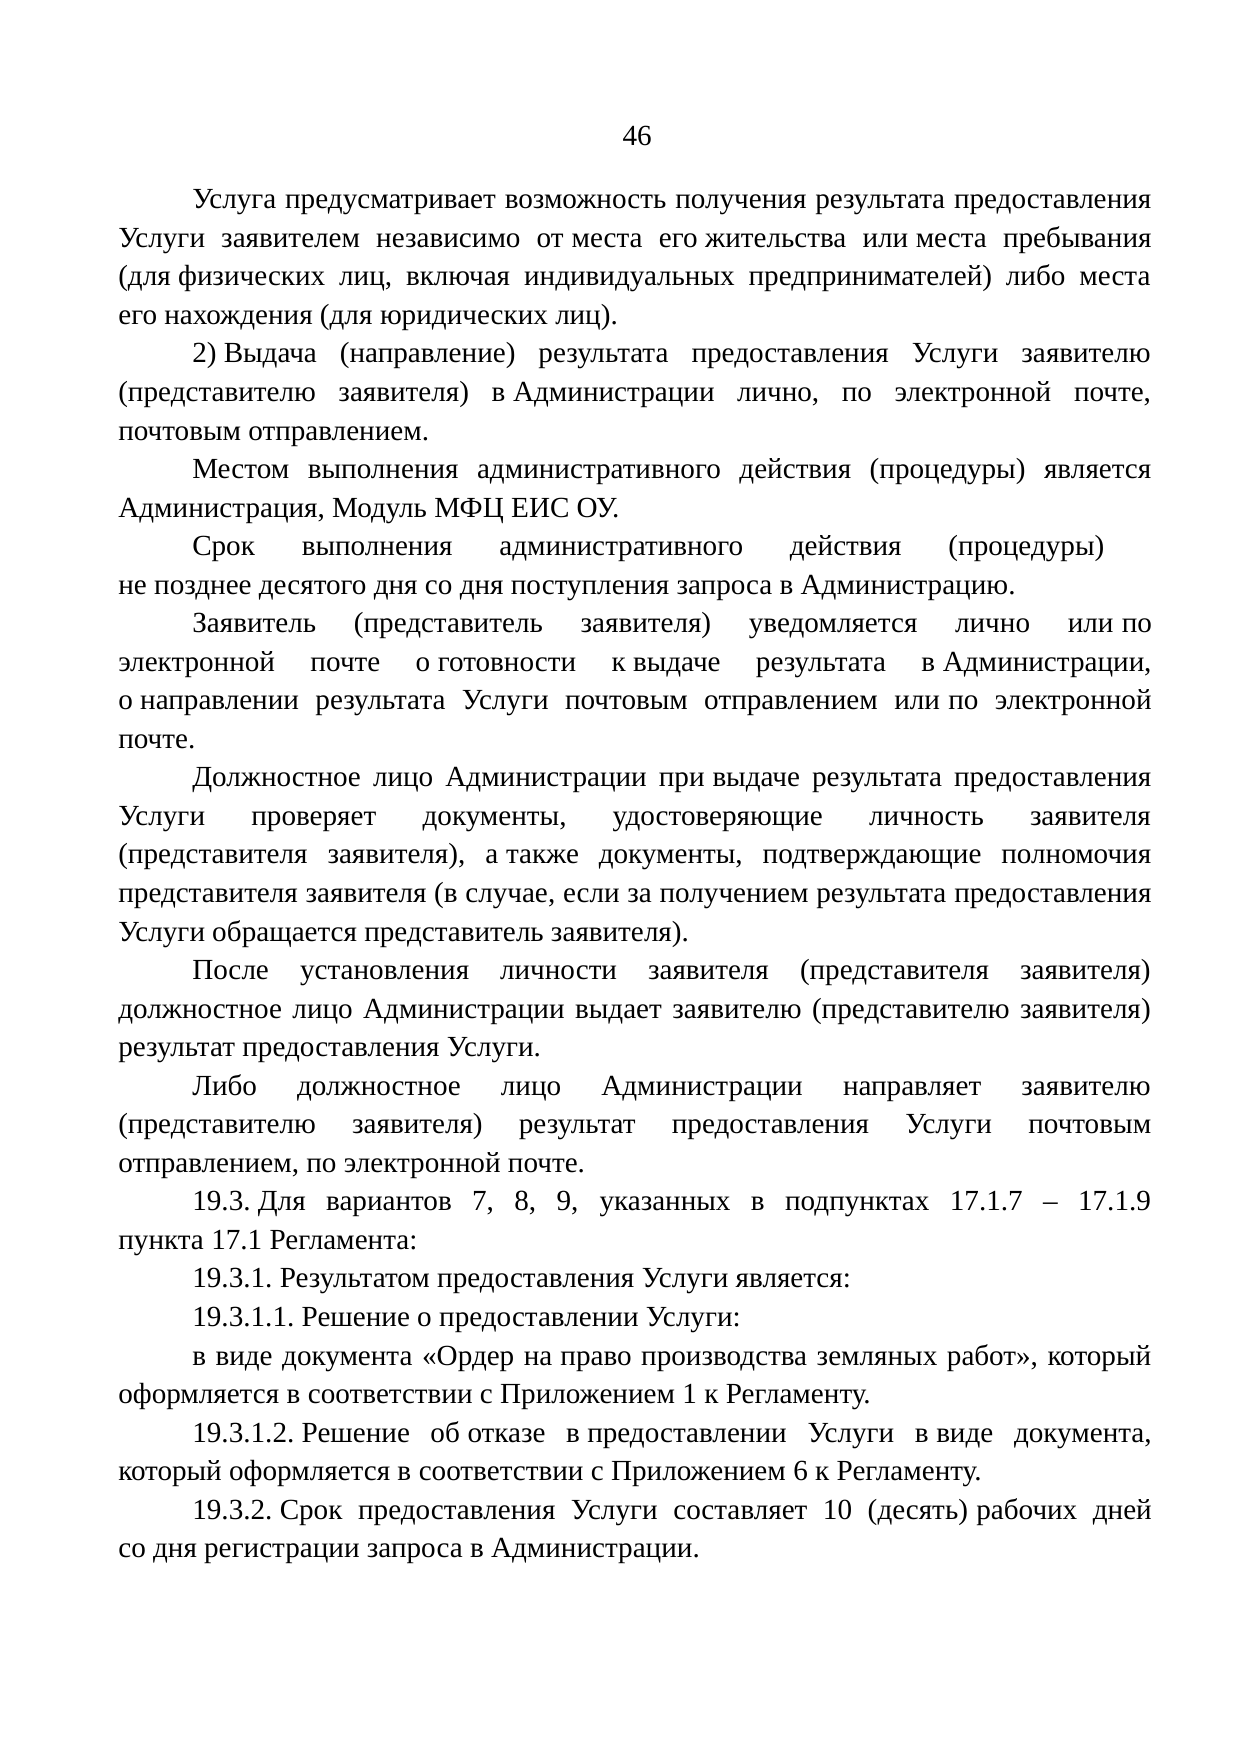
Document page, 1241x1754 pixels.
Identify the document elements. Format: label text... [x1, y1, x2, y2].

text 19.3.2. Срок предоставления Услуги составляет 10 (десять) рабочих дней со дня регистрации запроса в Администрации. [118, 1492, 1152, 1564]
text Либо должностное лицо Администрации направляет заявителю (представителю заявителя) результат предоставления Услуги почтовым отправлением, по электронной почте. [118, 1068, 1152, 1178]
text Должностное лицо Администрации при выдаче результата предоставления Услуги проверяет документы, удостоверяющие личность заявителя (представителя заявителя), а также документы, подтверждающие полномочия представителя заявителя (в случае, если за получением результата предоставления Услуги обращается представитель заявителя). [118, 759, 1152, 947]
text в виде документа «Ордер на право производства земляных работ», который оформляется в соответствии с Приложением 1 к Регламенту. [118, 1338, 1152, 1410]
text После установления личности заявителя (представителя заявителя) должностное лицо Администрации выдает заявителю (представителю заявителя) результат предоставления Услуги. [118, 952, 1152, 1063]
text 19.3.1. Результатом предоставления Услуги является: [118, 1261, 1152, 1294]
text 19.3.1.1. Решение о предоставлении Услуги: [118, 1299, 1152, 1333]
text 19.3.1.2. Решение об отказе в предоставлении Услуги в виде документа, который оформляется в соответствии с Приложением 6 к Регламенту. [118, 1415, 1152, 1487]
text Местом выполнения административного действия (процедуры) является Администрация, Модуль МФЦ ЕИС ОУ. [118, 451, 1152, 523]
text 2) Выдача (направление) результата предоставления Услуги заявителю (представителю заявителя) в Администрации лично, по электронной почте, почтовым отправлением. [118, 336, 1152, 446]
text 19.3. Для вариантов 7, 8, 9, указанных в подпунктах 17.1.7 ‒ 17.1.9 пункта 17.1 Регламента: [118, 1183, 1152, 1256]
text Заявитель (представитель заявителя) уведомляется лично или по электронной почте о готовности к выдаче результата в Администрации, о направлении результата Услуги почтовым отправлением или по электронной почте. [118, 605, 1152, 754]
text Услуга предусматривает возможность получения результата предоставления Услуги заявителем независимо от места его жительства или места пребывания (для физических лиц, включая индивидуальных предпринимателей) либо места его нахождения (для юридических лиц). [118, 181, 1152, 331]
text Срок выполнения административного действия (процедуры) не позднее десятого дня со дня поступления запроса в Администрацию. [118, 528, 1152, 600]
